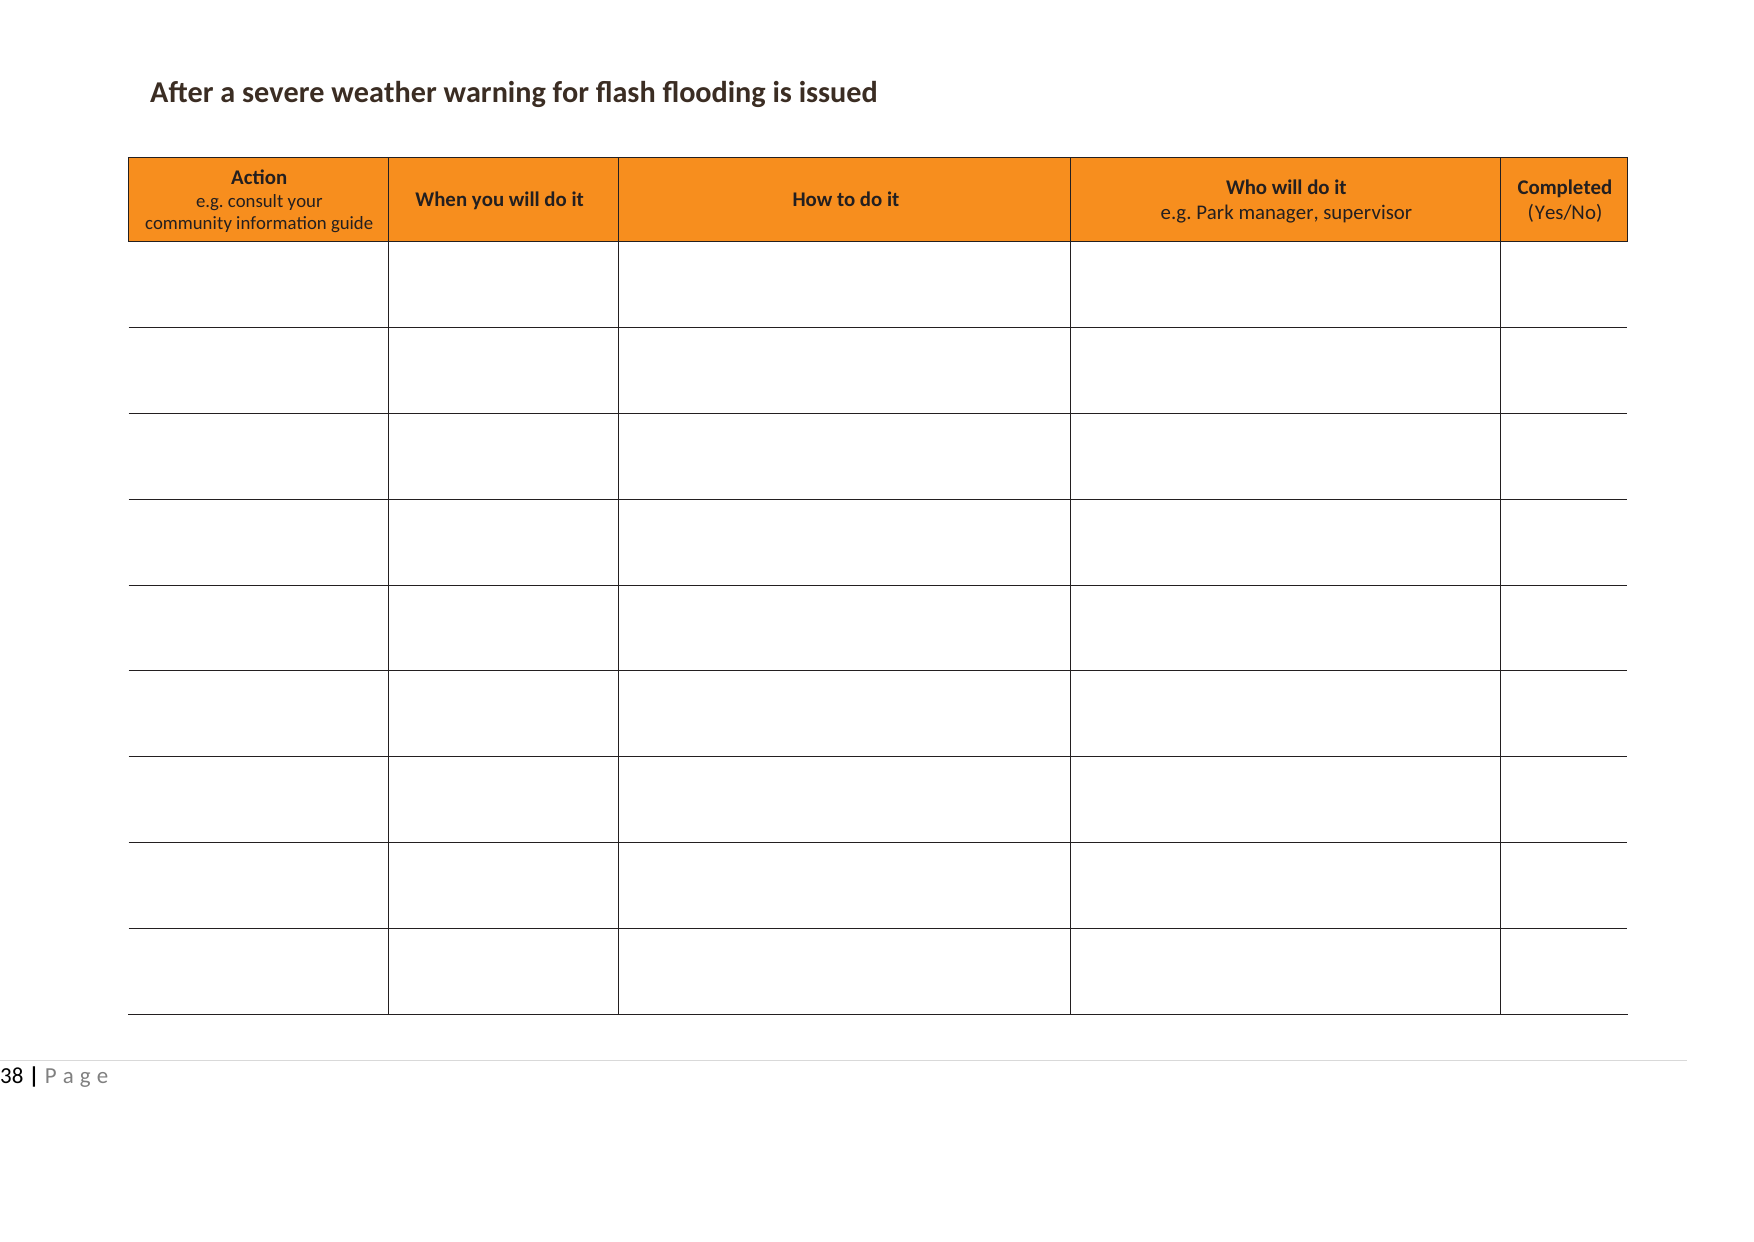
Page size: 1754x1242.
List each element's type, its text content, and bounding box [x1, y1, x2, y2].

table_cell [1501, 414, 1627, 499]
table_cell [389, 843, 618, 928]
table_cell [1501, 586, 1627, 670]
table_cell [128, 929, 388, 1014]
table_cell [128, 414, 388, 499]
table_cell [389, 586, 618, 670]
table_cell [128, 242, 388, 327]
table_cell [128, 843, 388, 928]
text After a severe weather warning for flash flooding is issued [75, 73, 1689, 110]
table_cell [1071, 586, 1500, 670]
table_header Who will do it e.g. Park manager, supervisor [1071, 158, 1500, 241]
table_cell [389, 328, 618, 413]
table_header Completed (Yes/No) [1501, 158, 1627, 241]
table_cell [1501, 843, 1627, 928]
table_cell [1071, 671, 1500, 756]
table_cell [389, 671, 618, 756]
table_cell [1501, 500, 1627, 584]
table_cell [619, 586, 1070, 670]
table_cell [1071, 242, 1500, 327]
table_cell [1501, 929, 1627, 1014]
table_cell [1501, 671, 1627, 756]
table_cell [1501, 328, 1627, 413]
table_cell [619, 671, 1070, 756]
table_cell [128, 328, 388, 413]
table_cell [389, 242, 618, 327]
table_cell [128, 757, 388, 842]
table_cell [1071, 414, 1500, 499]
table_cell [389, 757, 618, 842]
table_header Action e.g. consult your community information guide [129, 158, 388, 241]
table_cell [619, 414, 1070, 499]
table_cell [619, 500, 1070, 584]
table_cell [128, 671, 388, 756]
table_cell [389, 414, 618, 499]
table_cell [128, 586, 388, 670]
table_cell [619, 843, 1070, 928]
table_cell [619, 242, 1070, 327]
table_cell [619, 757, 1070, 842]
table_header How to do it [619, 158, 1070, 241]
table_cell [1071, 500, 1500, 584]
table_cell [619, 929, 1070, 1014]
table_cell [1071, 757, 1500, 842]
table_cell [389, 500, 618, 584]
table_cell [1071, 843, 1500, 928]
table_cell [1501, 242, 1627, 327]
table_cell [1071, 929, 1500, 1014]
table_cell [389, 929, 618, 1014]
table_cell [128, 500, 388, 584]
table_cell [1501, 757, 1627, 842]
table_cell [619, 328, 1070, 413]
table_header When you will do it [389, 158, 618, 241]
table_cell [1071, 328, 1500, 413]
